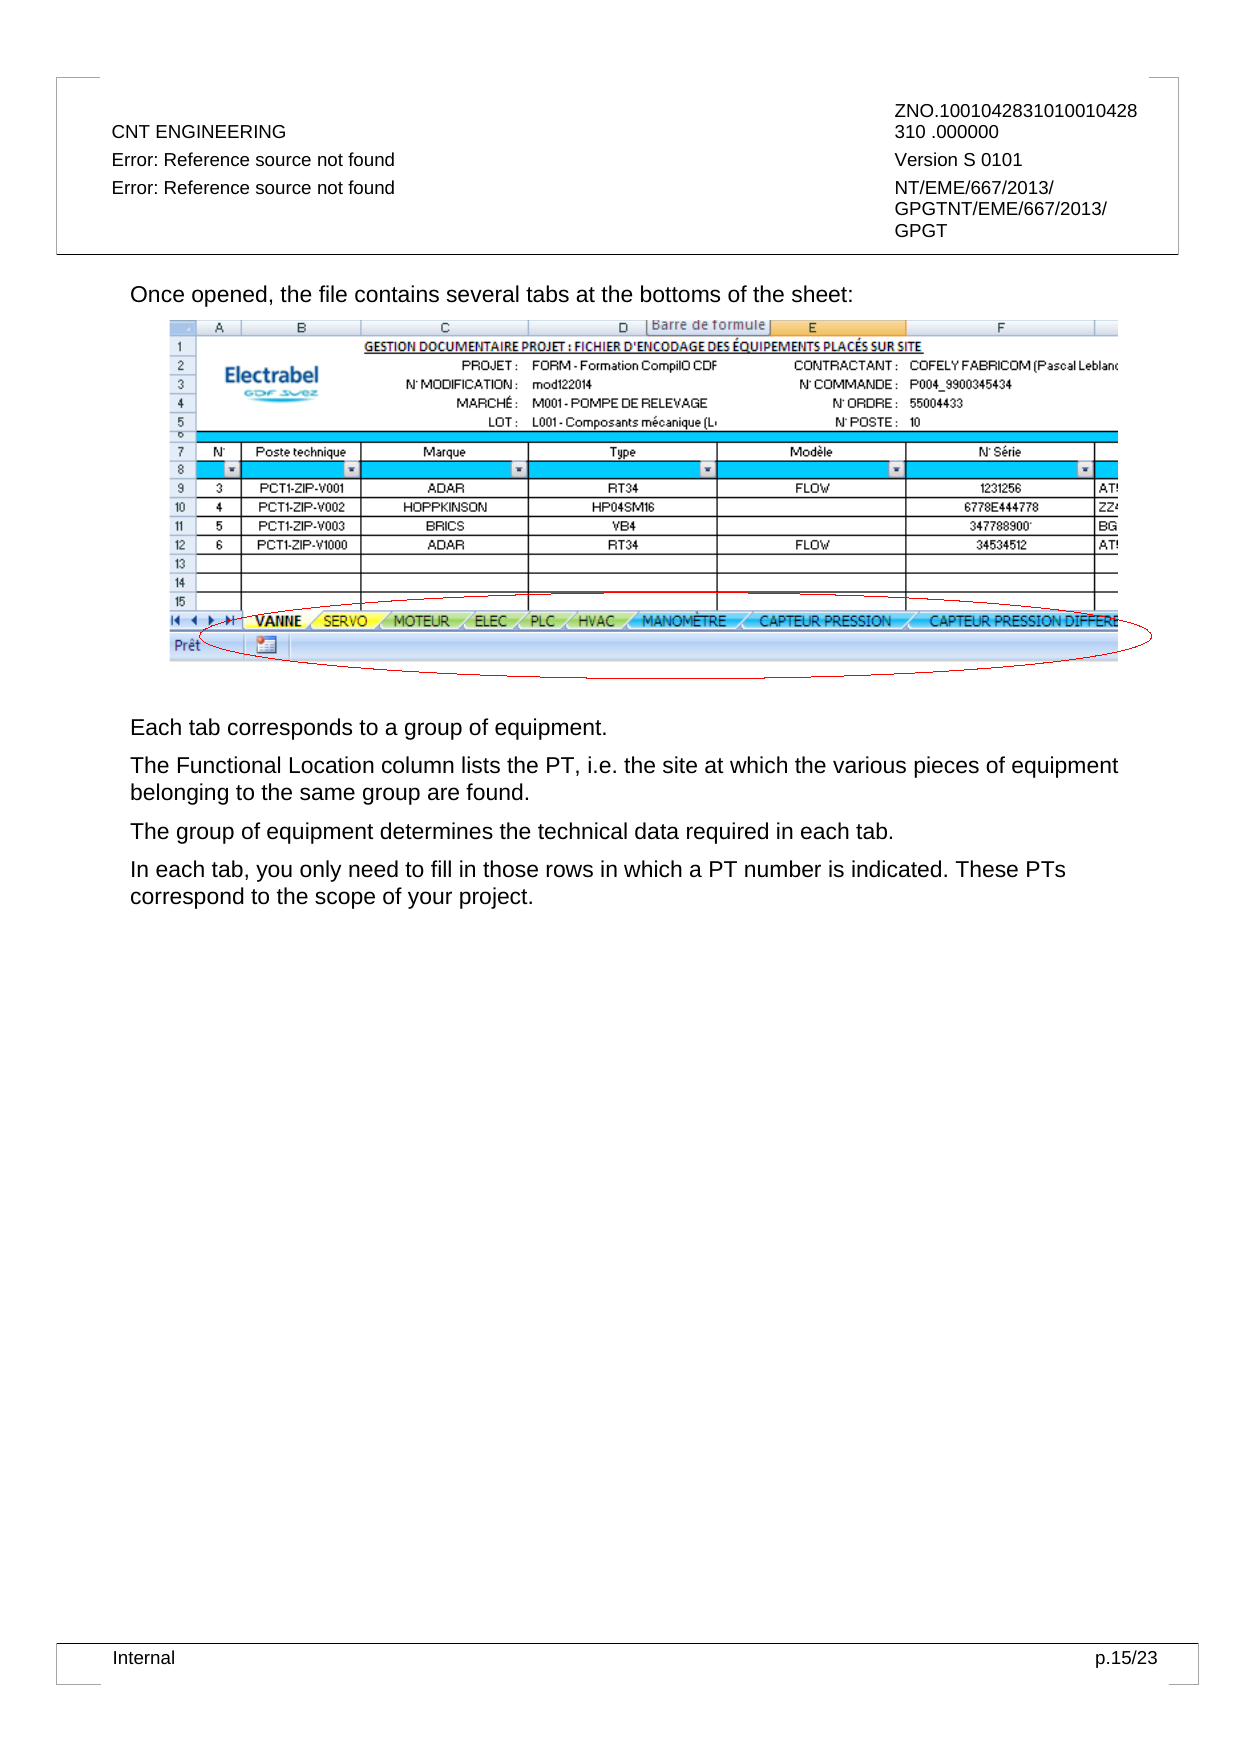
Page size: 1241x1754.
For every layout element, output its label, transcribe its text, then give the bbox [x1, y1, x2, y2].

text The Functional Location column lists the PT, i.e. the site at which the various pieces of equipment belonging to the same group are found. [130, 752, 1157, 805]
text In each tab, you only need to fill in those rows in which a PT number is indicated. These PTs correspond to the scope of your project. [130, 856, 1157, 909]
picture [169, 320, 1118, 663]
text Each tab corresponds to a group of equipment. [130, 713, 1157, 740]
text The group of equipment determines the technical data required in each tab. [130, 818, 1157, 844]
text Once opened, the file contains several tabs at the bottoms of the sheet: [130, 281, 1157, 307]
